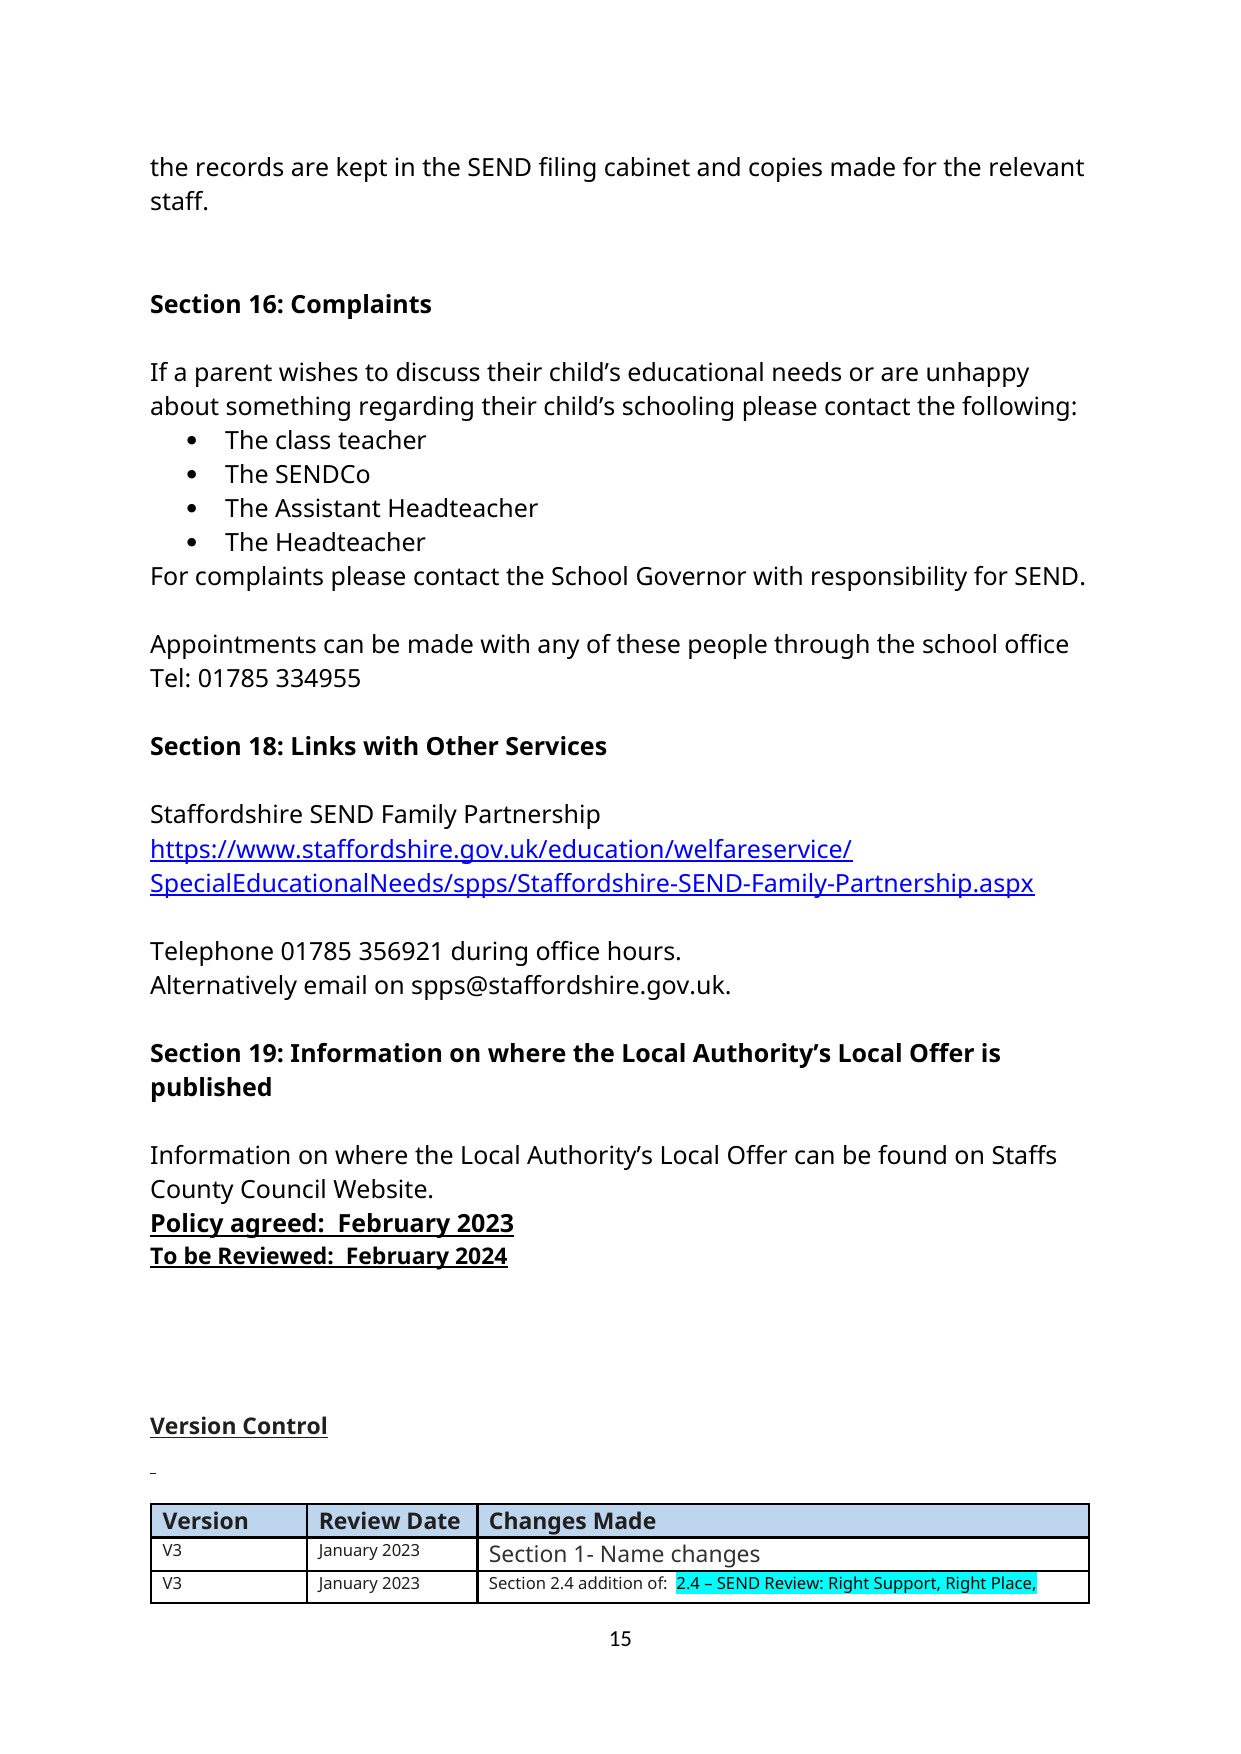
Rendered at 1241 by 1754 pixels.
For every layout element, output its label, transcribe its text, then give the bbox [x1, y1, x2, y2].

text To be Reviewed: February 2024 [150, 1240, 1090, 1271]
text Telephone 01785 356921 during office hours. [150, 933, 1090, 967]
table_cell January 2023 [308, 1539, 476, 1570]
list The class teacher [187, 422, 1090, 457]
text Alternatively email on spps@staffordshire.gov.uk. [150, 967, 1090, 1002]
table_cell January 2023 [308, 1572, 476, 1602]
table_header Changes Made [479, 1505, 1088, 1536]
list The Assistant Headteacher [187, 491, 1090, 525]
list The SENDCo [187, 457, 1090, 491]
text Information on where the Local Authority’s Local Offer can be found on Staffs County Council Website. [150, 1138, 1090, 1206]
text Policy agreed: February 2023 [150, 1206, 1090, 1240]
text Section 19: Information on where the Local Authority’s Local Offer is published [150, 1036, 1090, 1104]
list The Headteacher [187, 525, 1090, 559]
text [150, 150, 1090, 218]
table_header Version [152, 1505, 306, 1536]
text Version Control [150, 1410, 1090, 1477]
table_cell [479, 1572, 1088, 1602]
text If a parent wishes to discuss their child’s educational needs or are unhappy about something regarding their child’s schooling please contact the following: [150, 354, 1090, 422]
text Section 18: Links with Other Services [150, 729, 1090, 763]
table_header Review Date [308, 1505, 476, 1536]
text Section 16: Complaints [150, 286, 1090, 320]
text For complaints please contact the School Governor with responsibility for SEND. [150, 559, 1090, 593]
text https://www.staffordshire.gov.uk/education/welfareservice/SpecialEducationalNeeds/spps/Staffordshire-SEND-Family-Partnership.aspx [150, 831, 1090, 899]
table_cell V3 [152, 1539, 306, 1570]
text Appointments can be made with any of these people through the school office Tel: 01785 334955 [150, 627, 1090, 695]
table_cell Section 1- Name changes [479, 1539, 1088, 1570]
table_cell V3 [152, 1572, 306, 1602]
text Staffordshire SEND Family Partnership [150, 797, 1090, 831]
